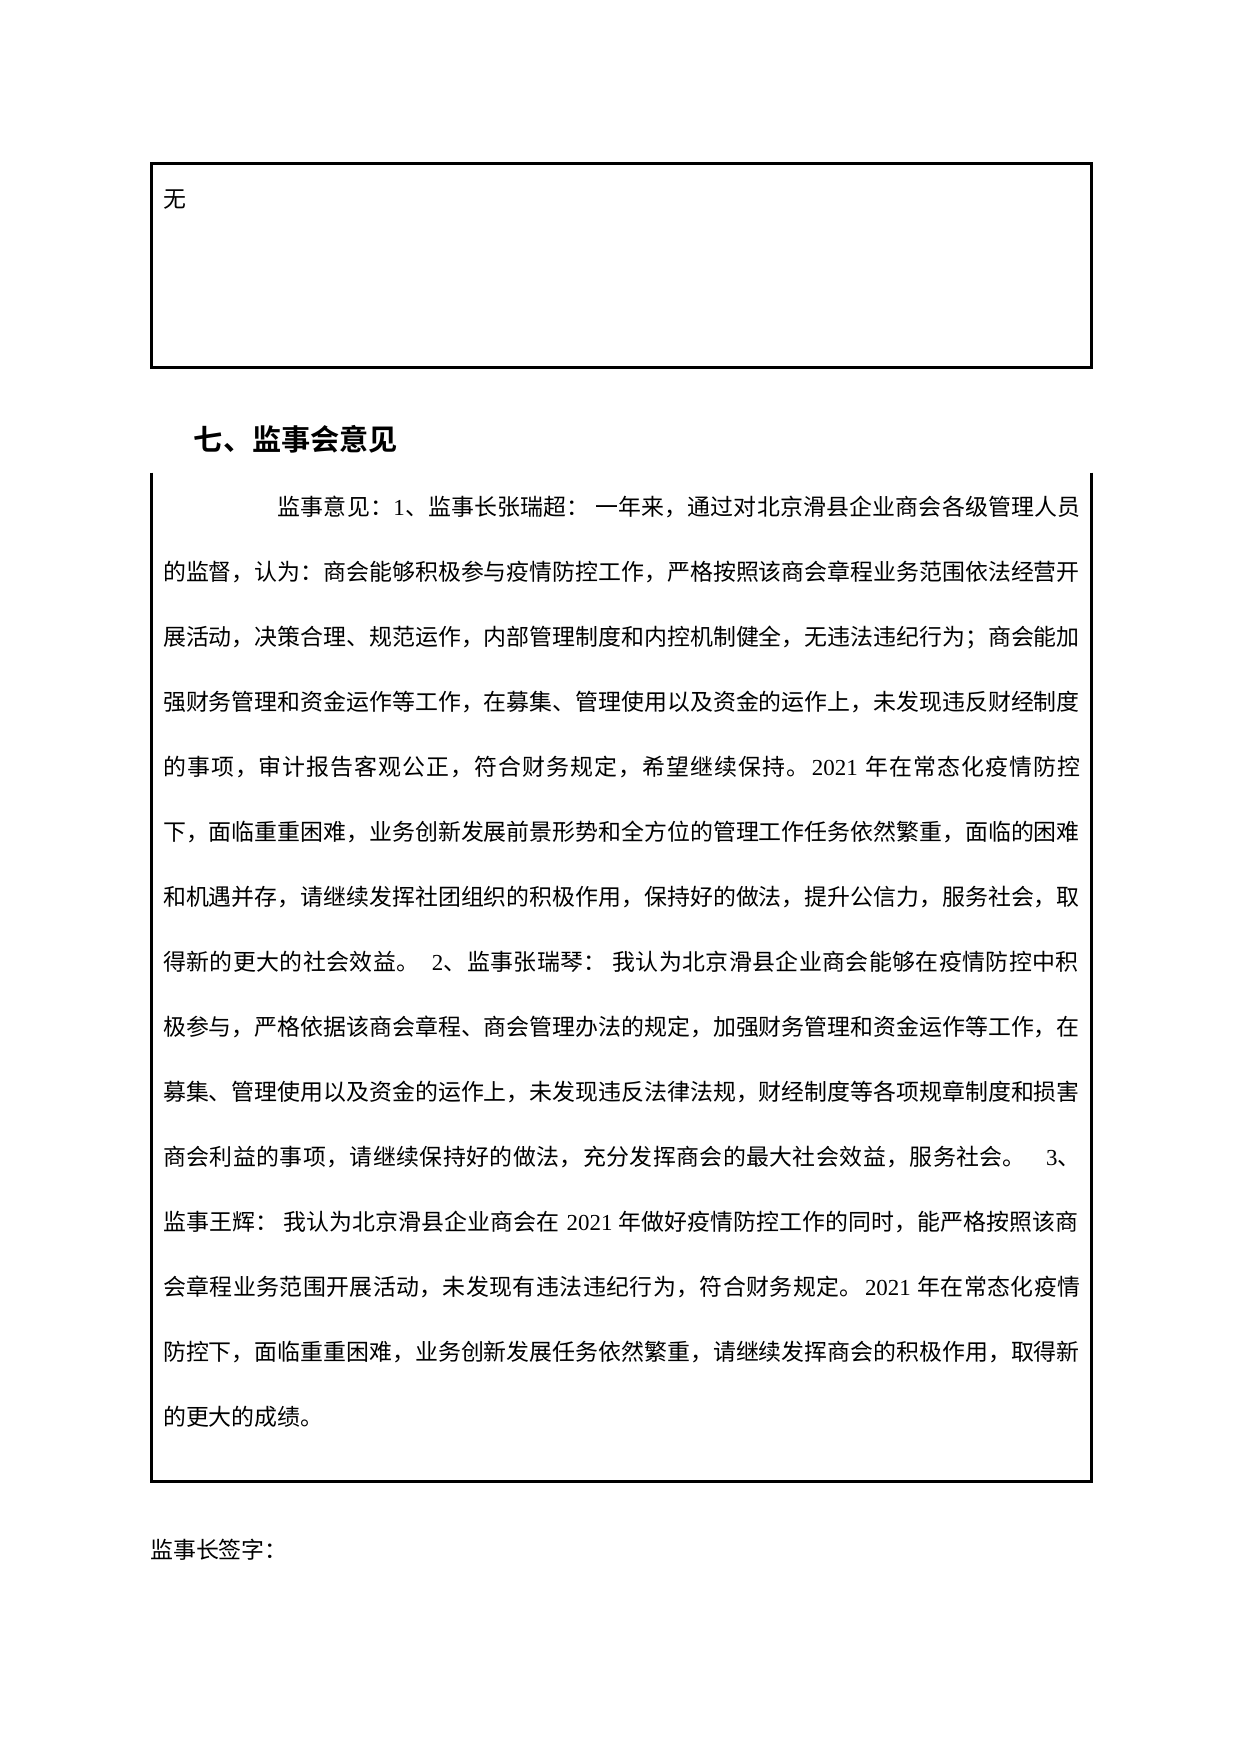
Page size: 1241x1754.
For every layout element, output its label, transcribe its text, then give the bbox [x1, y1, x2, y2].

table_header 无 [153, 165, 1090, 366]
text 监事长签字： [150, 1516, 1090, 1581]
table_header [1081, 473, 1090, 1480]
text 七、监事会意见 [67, 403, 1098, 473]
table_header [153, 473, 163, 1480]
